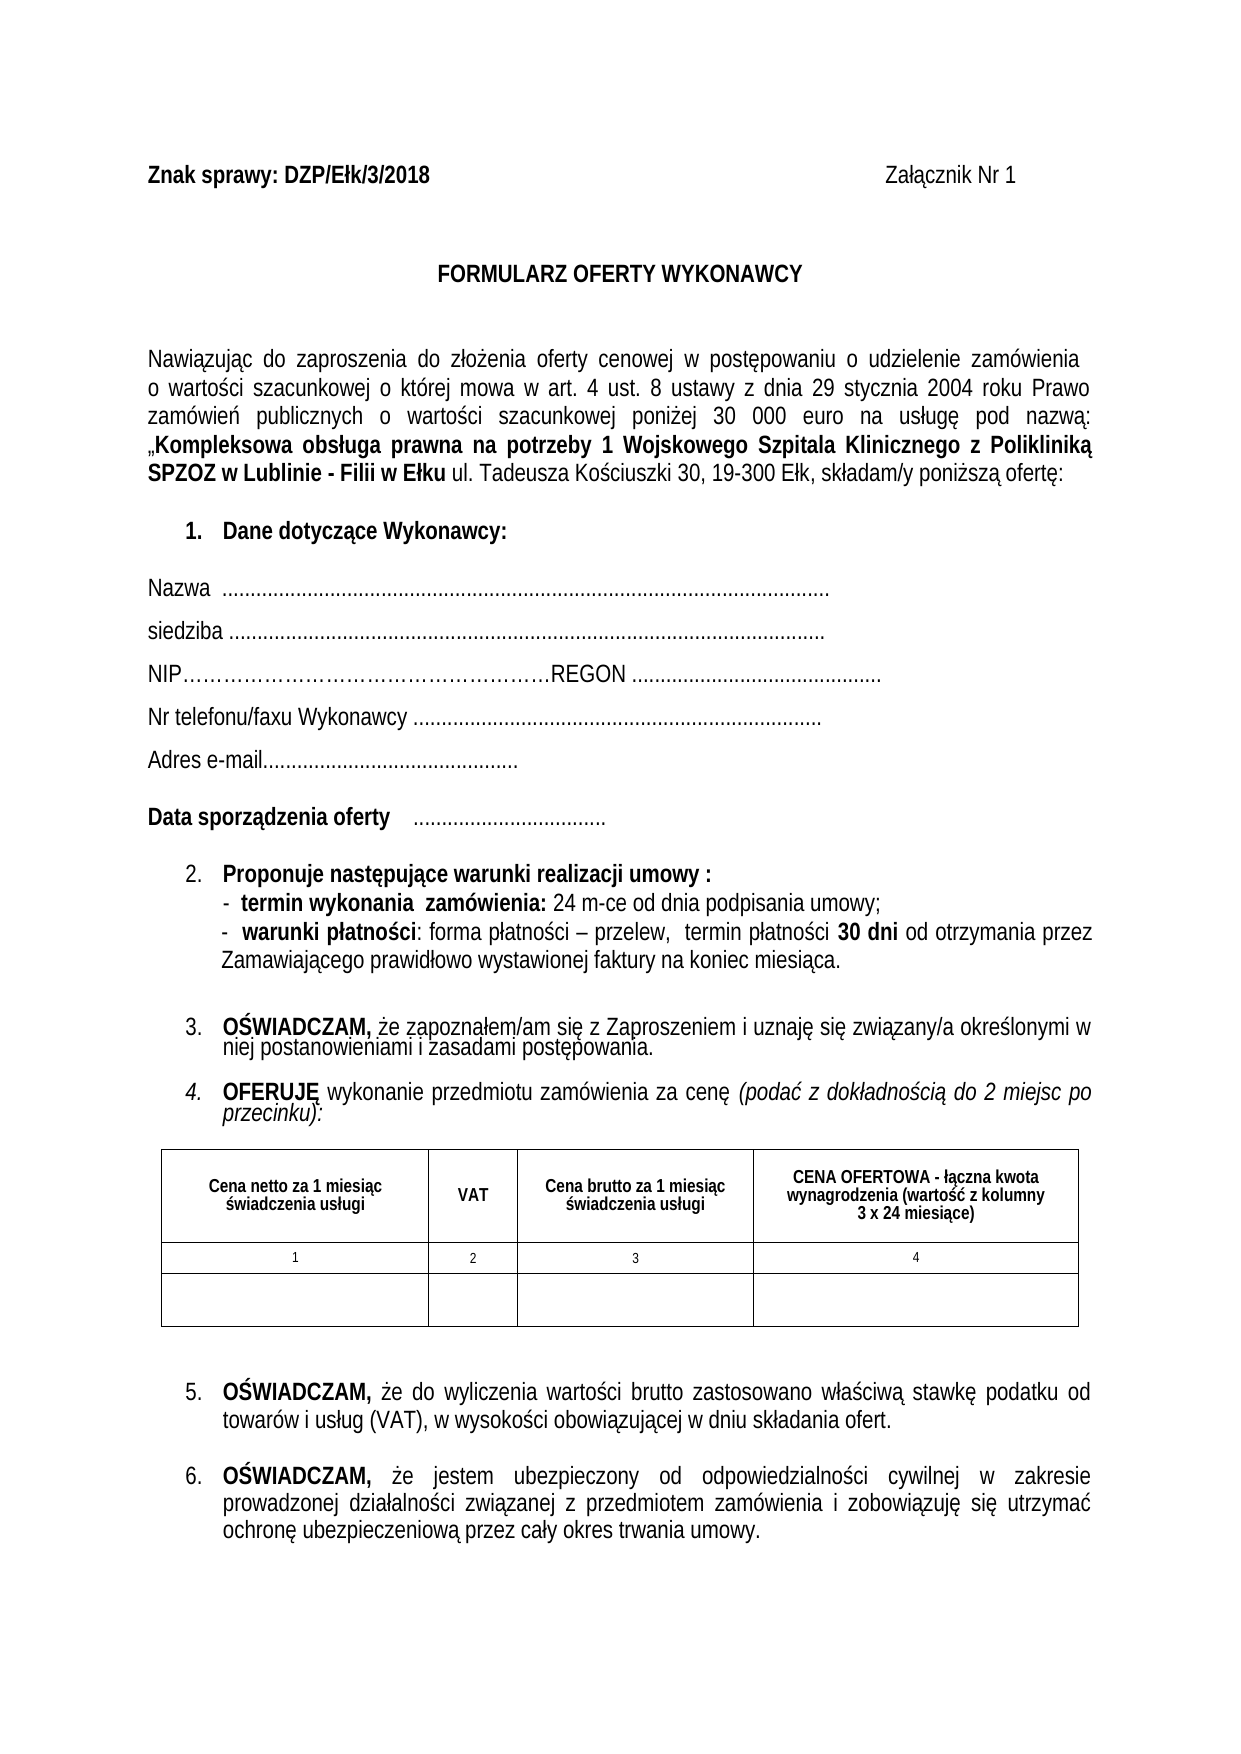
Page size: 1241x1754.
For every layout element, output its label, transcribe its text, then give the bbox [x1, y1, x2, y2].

text NIP………………………………………………REGON ............................................ [148, 659, 1093, 687]
text - warunki płatności: forma płatności – przelew, termin płatności 30 dni od otrzymania przez Zamawiającego prawidłowo wystawionej faktury na koniec miesiąca. [221, 917, 1093, 974]
text Nazwa ........................................................................................................... [148, 573, 1093, 602]
list Dane dotyczące Wykonawcy: [185, 516, 1093, 544]
list Proponuje następujące warunki realizacji umowy : [185, 859, 1093, 888]
list OŚWIADCZAM, że do wyliczenia wartości brutto zastosowano właściwą stawkę podatku od towarów i usług (VAT), w wysokości obowiązującej w dniu składania ofert. [185, 1377, 1093, 1434]
table_cell 1 [162, 1243, 428, 1272]
text Adres e-mail............................................. [148, 745, 1093, 773]
text Nr telefonu/faxu Wykonawcy ........................................................................ [148, 702, 1093, 730]
table_cell [429, 1274, 517, 1326]
list OŚWIADCZAM, że zapoznałem/am się z Zaproszeniem i uznaję się związany/a określonymi w niej postanowieniami i zasadami postępowania. [185, 1018, 1093, 1060]
list - termin wykonania zamówienia: 24 m-ce od dnia podpisania umowy; [223, 888, 1093, 917]
table_cell [754, 1274, 1078, 1326]
table_header Cena brutto za 1 miesiąc świadczenia usługi [518, 1150, 753, 1242]
list OŚWIADCZAM, że jestem ubezpieczony od odpowiedzialności cywilnej w zakresie prowadzonej działalności związanej z przedmiotem zamówienia i zobowiązuję się utrzymać ochronę ubezpieczeniową przez cały okres trwania umowy. [185, 1462, 1093, 1543]
table_cell [518, 1274, 753, 1326]
text FORMULARZ OFERTY WYKONAWCY [148, 258, 1093, 287]
table_header CENA OFERTOWA - łączna kwota wynagrodzenia (wartość z kolumny 3 x 24 miesiące) [754, 1150, 1078, 1242]
table_cell 4 [754, 1243, 1078, 1272]
text Znak sprawy: DZP/Ełk/3/2018 Załącznik Nr 1 [148, 160, 1093, 189]
table_cell 3 [518, 1243, 753, 1272]
table_header Cena netto za 1 miesiąc świadczenia usługi [162, 1150, 428, 1242]
table_header VAT [429, 1150, 517, 1242]
table_cell 2 [429, 1243, 517, 1272]
text Data sporządzenia oferty .................................. [148, 802, 1093, 831]
table_cell [162, 1274, 428, 1326]
list OFERUJĘ wykonanie przedmiotu zamówienia za cenę (podać z dokładnością do 2 miejsc po przecinku): [311, 1084, 1093, 1125]
text Nawiązując do zaproszenia do złożenia oferty cenowej w postępowaniu o udzielenie zamówienia o wartości szacunkowej o której mowa w art. 4 ust. 8 ustawy z dnia 29 stycznia 2004 roku Prawo zamówień publicznych o wartości szacunkowej poniżej 30 000 euro na usługę pod nazwą: „Kompleksowa obsługa prawna na potrzeby 1 Wojskowego Szpitala Klinicznego z Polikliniką SPZOZ w Lublinie - Filii w Ełku ul. Tadeusza Kościuszki 30, 19-300 Ełk, składam/y poniższą ofertę: [148, 344, 1093, 487]
text siedziba ......................................................................................................... [148, 616, 1093, 644]
